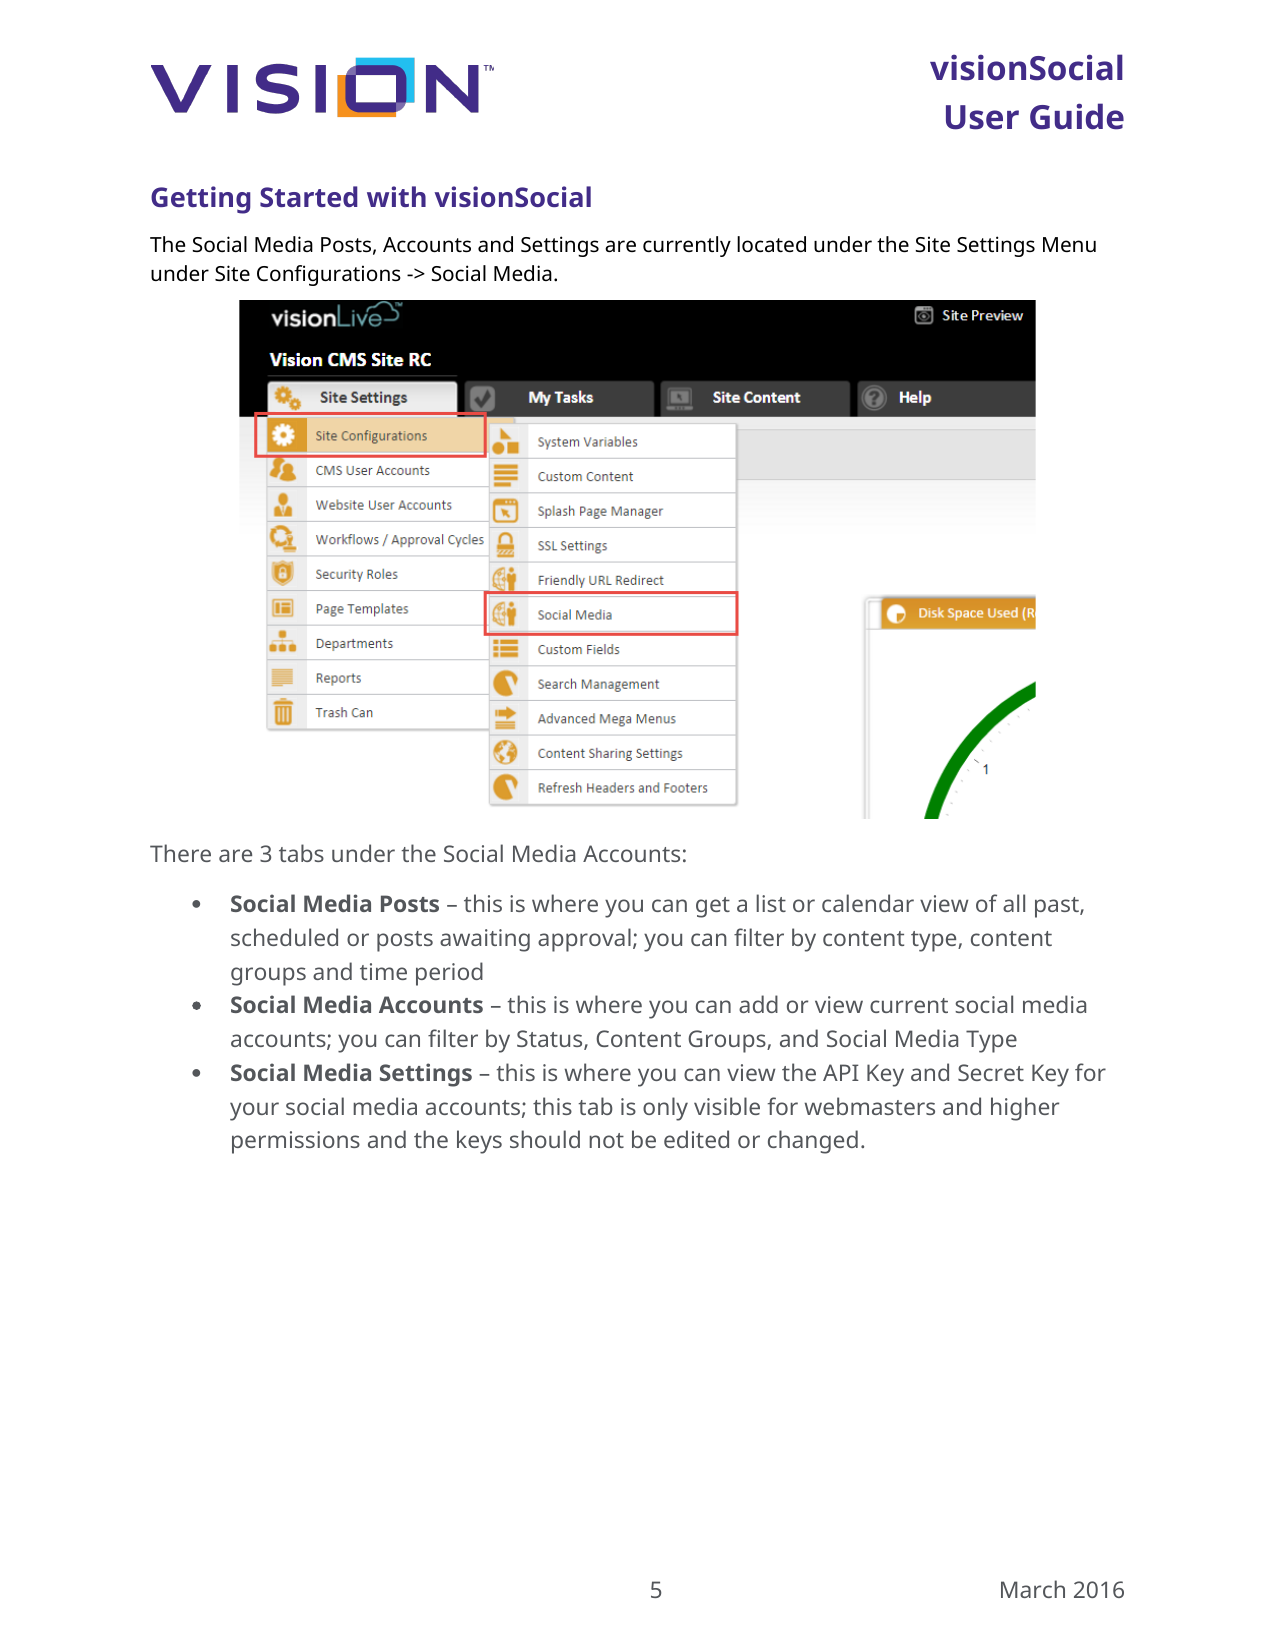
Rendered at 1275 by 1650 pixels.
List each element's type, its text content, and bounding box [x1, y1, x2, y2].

list Social Media Settings – this is where you can view the API Key and Secret Key for your social media accounts; this tab is only visible for webmasters and higher permissions and the keys should not be edited or changed. [192, 1057, 1125, 1155]
subtitle Getting Started with visionSocial [150, 178, 1125, 215]
list Social Media Accounts – this is where you can add or view current social media accounts; you can filter by Status, Content Groups, and Social Media Type [192, 989, 1125, 1054]
picture [150, 57, 494, 117]
picture [239, 300, 1036, 819]
list Social Media Posts – this is where you can get a list or calendar view of all past, scheduled or posts awaiting approval; you can filter by content type, content groups and time period [192, 888, 1125, 987]
text The Social Media Posts, Accounts and Settings are currently located under the Site Settings Menu under Site Configurations -> Social Media. [150, 231, 1125, 287]
text There are 3 tabs under the Social Media Accounts: [150, 837, 1125, 869]
